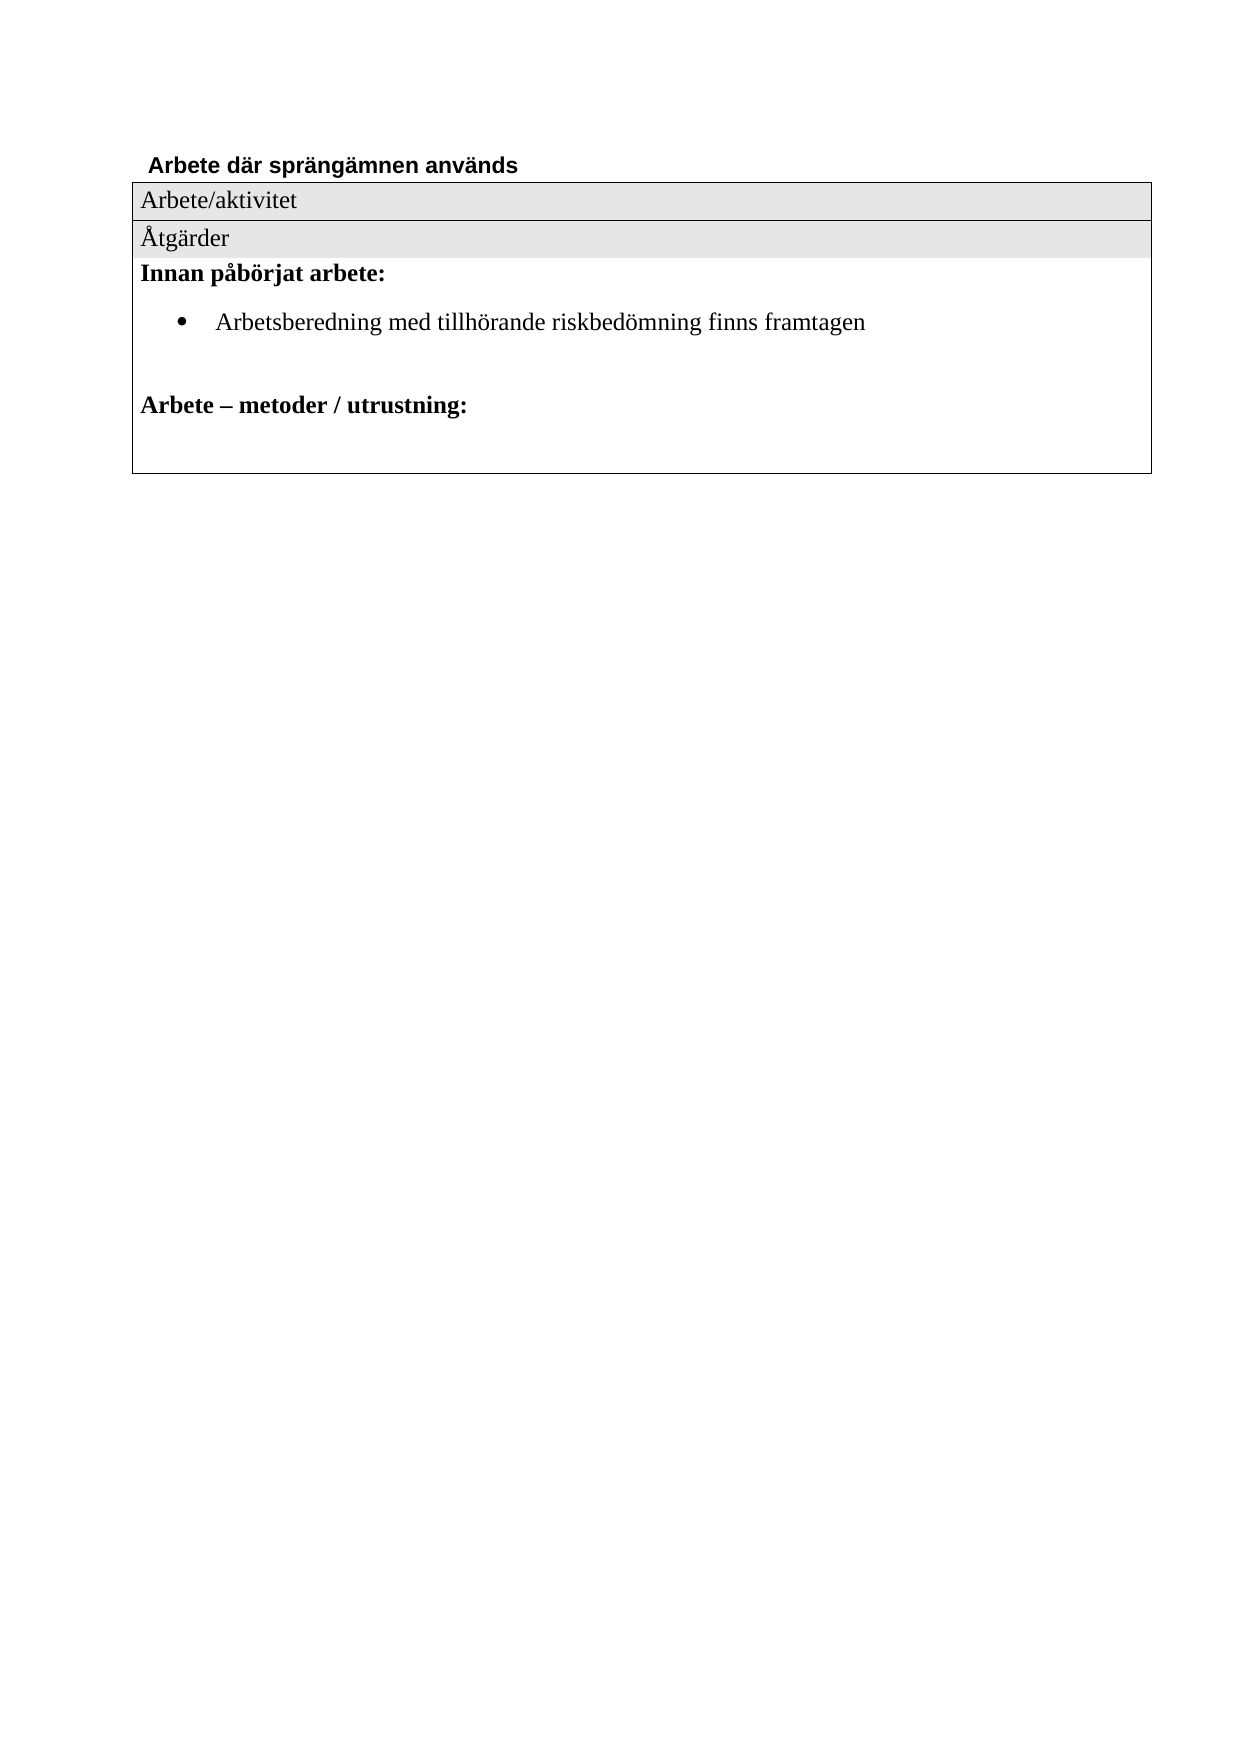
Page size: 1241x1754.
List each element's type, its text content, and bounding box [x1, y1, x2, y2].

table_cell Åtgärder [133, 221, 1151, 258]
table_header Arbete/aktivitet [133, 183, 1151, 220]
subtitle Arbete där sprängämnen används [148, 152, 974, 178]
table_cell Innan påbörjat arbete: Arbetsberedning med tillhörande riskbedömning finns framtagen Arbete – metoder / utrustning: [133, 258, 1151, 473]
